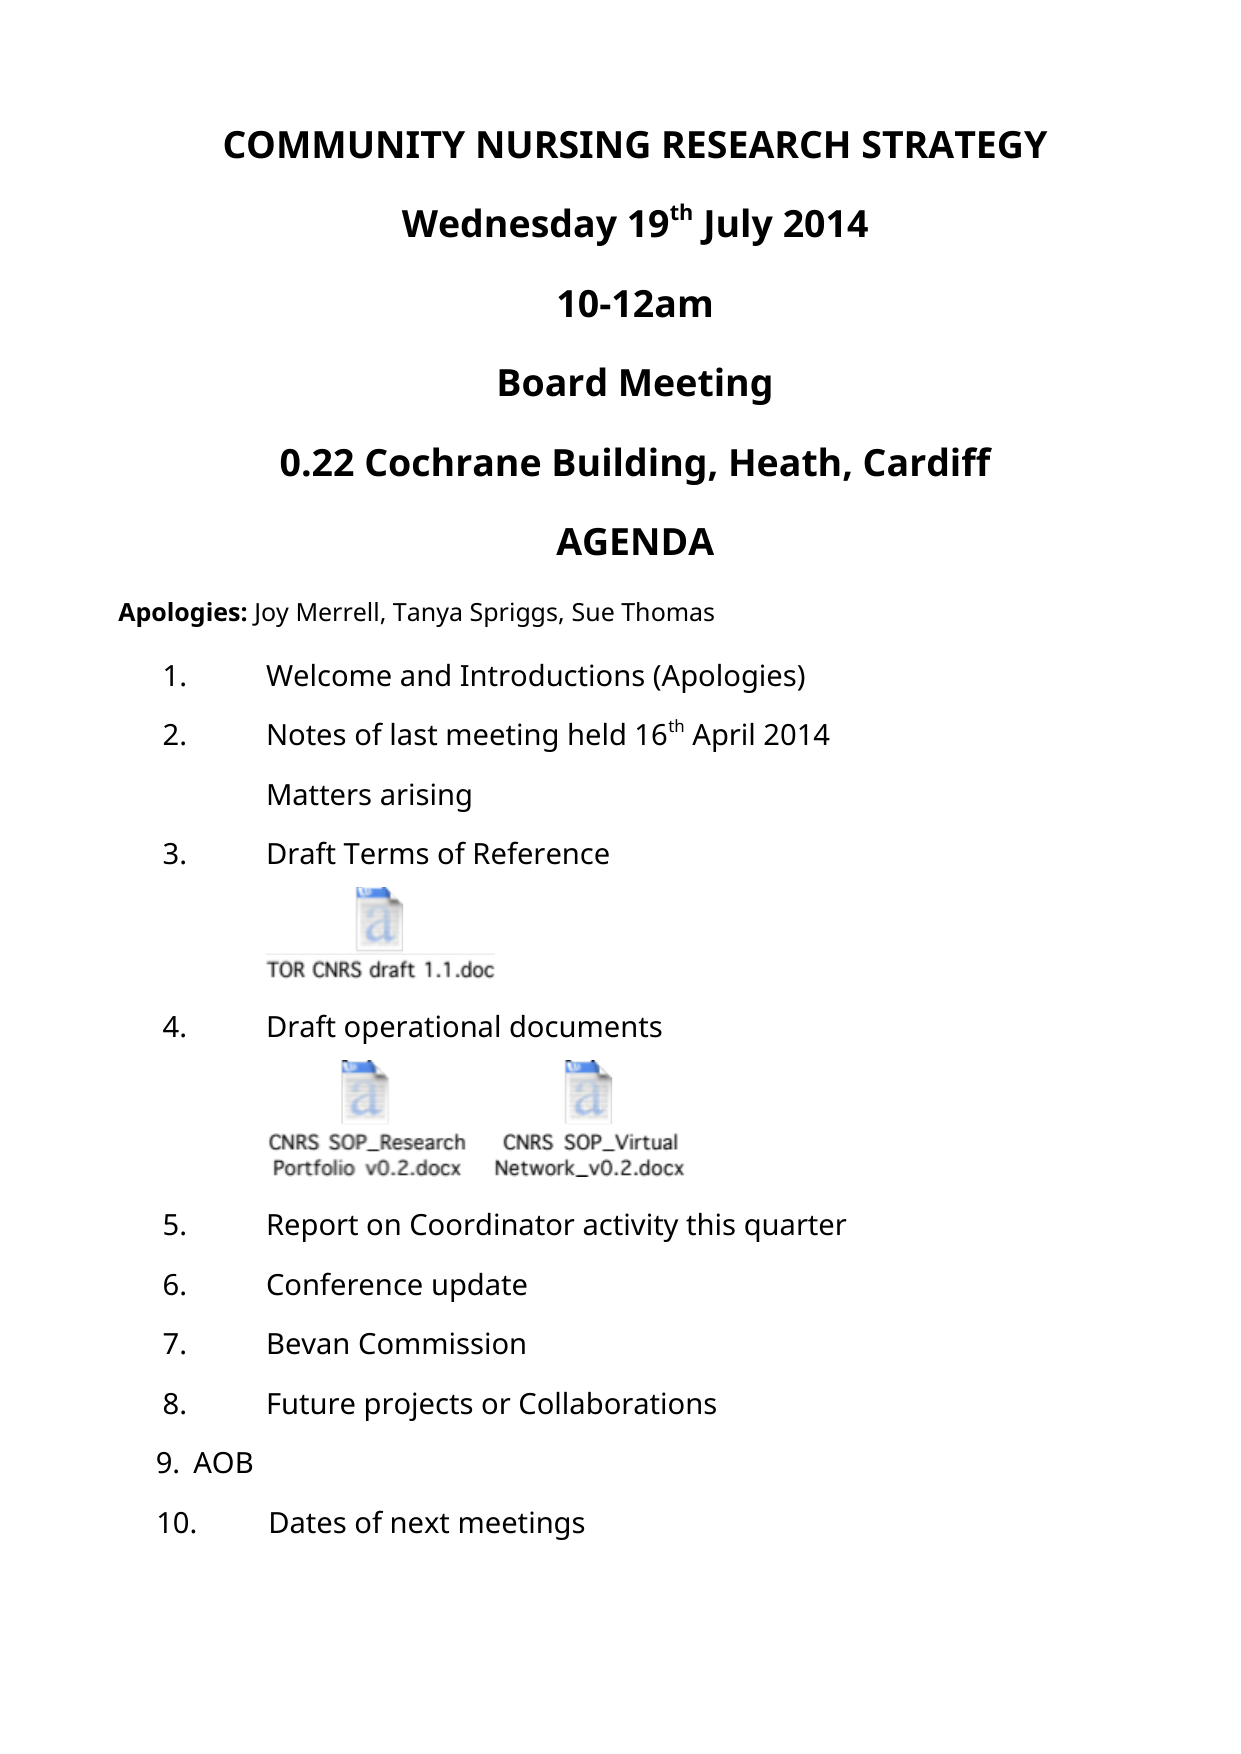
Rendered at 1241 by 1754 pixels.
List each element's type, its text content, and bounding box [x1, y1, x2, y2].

text Board Meeting [118, 357, 1152, 408]
list Future projects or Collaborations [162, 1383, 1152, 1423]
list Conference update [162, 1264, 1152, 1304]
list Dates of next meetings [156, 1502, 1152, 1542]
list AOB [156, 1443, 1152, 1482]
text Apologies: Joy Merrell, Tanya Spriggs, Sue Thomas [118, 595, 1152, 629]
list Draft Terms of Reference [162, 833, 1152, 987]
list Notes of last meeting held 16th April 2014 Matters arising [162, 714, 1152, 814]
list Bevan Commission [162, 1324, 1152, 1363]
text 0.22 Cochrane Building, Heath, Cardiff [118, 436, 1152, 487]
text COMMUNITY NURSING RESEARCH STRATEGY [118, 118, 1152, 169]
list Report on Coordinator activity this quarter [162, 1205, 1152, 1244]
text 10-12am [118, 277, 1152, 328]
list Draft operational documents [162, 1006, 1152, 1185]
list Welcome and Introductions (Apologies) [162, 655, 1152, 695]
text Wednesday 19th July 2014 [118, 198, 1152, 249]
text AGENDA [118, 516, 1152, 567]
